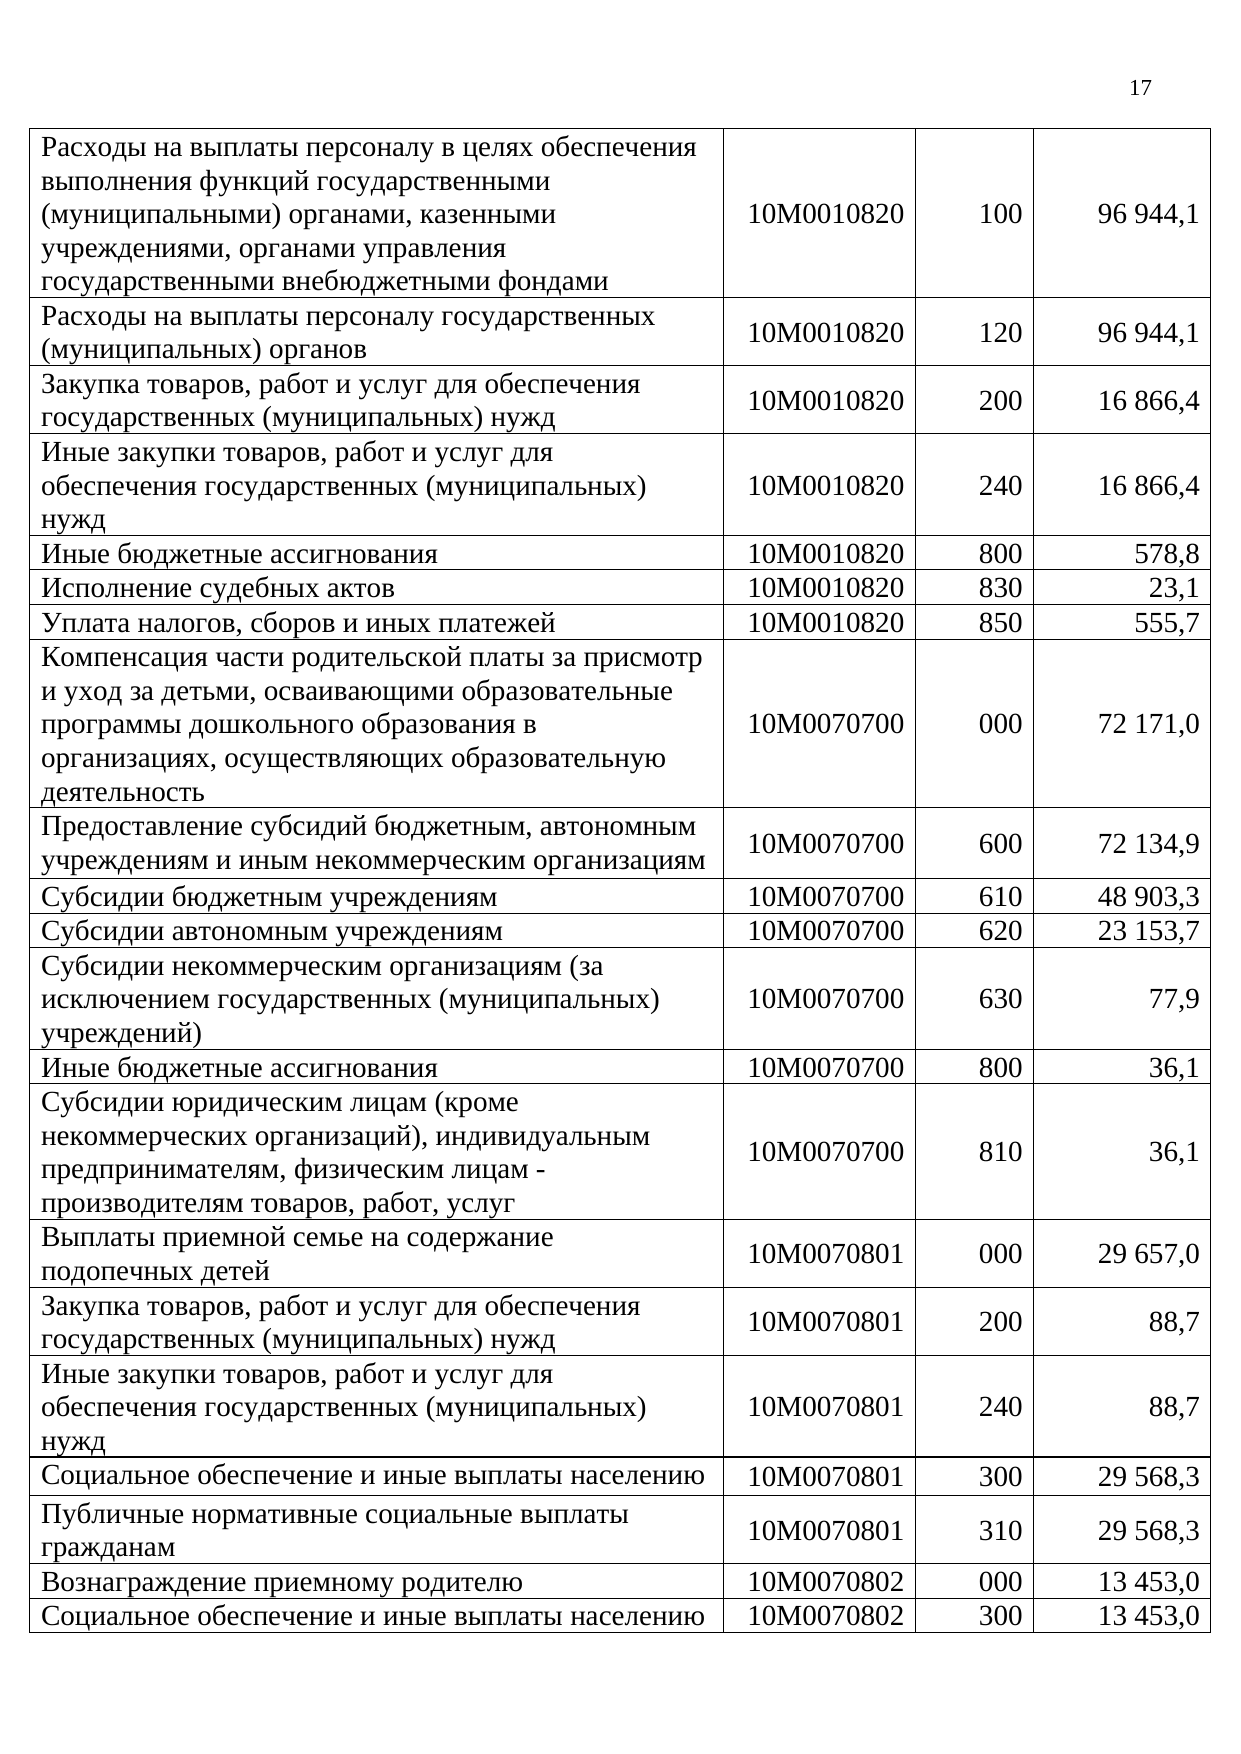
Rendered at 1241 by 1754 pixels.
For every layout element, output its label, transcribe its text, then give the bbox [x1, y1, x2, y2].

table_cell 16 866,4 [1034, 366, 1210, 433]
table_cell 10М0010820 [724, 298, 915, 365]
table_cell 600 [916, 808, 1033, 878]
table_cell 578,8 [1034, 536, 1210, 569]
table_cell 88,7 [1034, 1288, 1210, 1355]
table_cell 10М0070801 [724, 1356, 915, 1456]
table_cell 36,1 [1034, 1050, 1210, 1083]
table_cell 000 [916, 1564, 1033, 1597]
table_cell 10М0010820 [724, 366, 915, 433]
table_cell 800 [916, 536, 1033, 569]
table_cell 830 [916, 570, 1033, 604]
table_cell 72 171,0 [1034, 640, 1210, 807]
table_cell 77,9 [1034, 948, 1210, 1049]
table_cell 555,7 [1034, 605, 1210, 638]
table_cell 120 [916, 298, 1033, 365]
table_cell 10М0070700 [724, 948, 915, 1049]
table_cell 88,7 [1034, 1356, 1210, 1456]
table_cell 10М0070802 [724, 1599, 915, 1632]
table_cell 810 [916, 1084, 1033, 1218]
table_cell 620 [916, 914, 1033, 947]
table_cell 10М0070700 [724, 1050, 915, 1083]
table_cell 200 [916, 366, 1033, 433]
table_cell 610 [916, 879, 1033, 912]
table_cell 000 [916, 1220, 1033, 1287]
table_cell Субсидии бюджетным учреждениям [30, 879, 723, 912]
table_cell 10М0010820 [724, 605, 915, 638]
table_cell 310 [916, 1496, 1033, 1563]
table_cell 10М0010820 [724, 434, 915, 535]
table_cell Расходы на выплаты персоналу в целях обеспечения выполнения функций государственными (муниципальными) органами, казенными учреждениями, органами управления государственными внебюджетными фондами [30, 129, 723, 297]
table_cell Компенсация части родительской платы за присмотр и уход за детьми, осваивающими образовательные программы дошкольного образования в организациях, осуществляющих образовательную деятельность [30, 640, 723, 807]
table_cell 10М0070700 [724, 808, 915, 878]
table_cell Иные бюджетные ассигнования [30, 1050, 723, 1083]
table_cell Закупка товаров, работ и услуг для обеспечения государственных (муниципальных) нужд [30, 1288, 723, 1355]
table_cell 29 568,3 [1034, 1458, 1210, 1495]
table_cell 240 [916, 434, 1033, 535]
table_cell Исполнение судебных актов [30, 570, 723, 604]
table_cell Публичные нормативные социальные выплаты гражданам [30, 1496, 723, 1563]
table_cell Социальное обеспечение и иные выплаты населению [30, 1458, 723, 1495]
table_cell 96 944,1 [1034, 298, 1210, 365]
table_cell 300 [916, 1458, 1033, 1495]
table_cell 10М0010820 [724, 536, 915, 569]
table_cell Субсидии автономным учреждениям [30, 914, 723, 947]
table_cell 23 153,7 [1034, 914, 1210, 947]
table_cell 850 [916, 605, 1033, 638]
table_cell Иные бюджетные ассигнования [30, 536, 723, 569]
table_cell 000 [916, 640, 1033, 807]
table_cell 48 903,3 [1034, 879, 1210, 912]
table_cell 10М0070802 [724, 1564, 915, 1597]
table_cell 72 134,9 [1034, 808, 1210, 878]
table_cell 10М0070801 [724, 1220, 915, 1287]
table_cell 630 [916, 948, 1033, 1049]
table_cell 10М0070700 [724, 1084, 915, 1218]
table_cell Закупка товаров, работ и услуг для обеспечения государственных (муниципальных) нужд [30, 366, 723, 433]
table_cell 10М0070801 [724, 1288, 915, 1355]
table_cell 13 453,0 [1034, 1599, 1210, 1632]
table_cell 240 [916, 1356, 1033, 1456]
table_cell Расходы на выплаты персоналу государственных (муниципальных) органов [30, 298, 723, 365]
table_cell 23,1 [1034, 570, 1210, 604]
table_cell 13 453,0 [1034, 1564, 1210, 1597]
table_cell Уплата налогов, сборов и иных платежей [30, 605, 723, 638]
table_cell 100 [916, 129, 1033, 297]
table_cell 300 [916, 1599, 1033, 1632]
table_cell 36,1 [1034, 1084, 1210, 1218]
table_cell 10М0010820 [724, 570, 915, 604]
table_cell 10М0070801 [724, 1496, 915, 1563]
table_cell Вознаграждение приемному родителю [30, 1564, 723, 1597]
table_cell Иные закупки товаров, работ и услуг для обеспечения государственных (муниципальных) нужд [30, 434, 723, 535]
table_cell 10М0070700 [724, 640, 915, 807]
table_cell 800 [916, 1050, 1033, 1083]
table_cell 16 866,4 [1034, 434, 1210, 535]
table_cell Субсидии юридическим лицам (кроме некоммерческих организаций), индивидуальным предпринимателям, физическим лицам - производителям товаров, работ, услуг [30, 1084, 723, 1218]
table_cell 29 657,0 [1034, 1220, 1210, 1287]
table_cell Выплаты приемной семье на содержание подопечных детей [30, 1220, 723, 1287]
table_cell 10М0070700 [724, 914, 915, 947]
table_cell 96 944,1 [1034, 129, 1210, 297]
table_cell 29 568,3 [1034, 1496, 1210, 1563]
table_cell 10М0070700 [724, 879, 915, 912]
table_cell Предоставление субсидий бюджетным, автономным учреждениям и иным некоммерческим организациям [30, 808, 723, 878]
table_cell 10М0010820 [724, 129, 915, 297]
table_cell Иные закупки товаров, работ и услуг для обеспечения государственных (муниципальных) нужд [30, 1356, 723, 1456]
table_cell Субсидии некоммерческим организациям (за исключением государственных (муниципальных) учреждений) [30, 948, 723, 1049]
table_cell Социальное обеспечение и иные выплаты населению [30, 1599, 723, 1632]
table_cell 200 [916, 1288, 1033, 1355]
table_cell 10М0070801 [724, 1458, 915, 1495]
